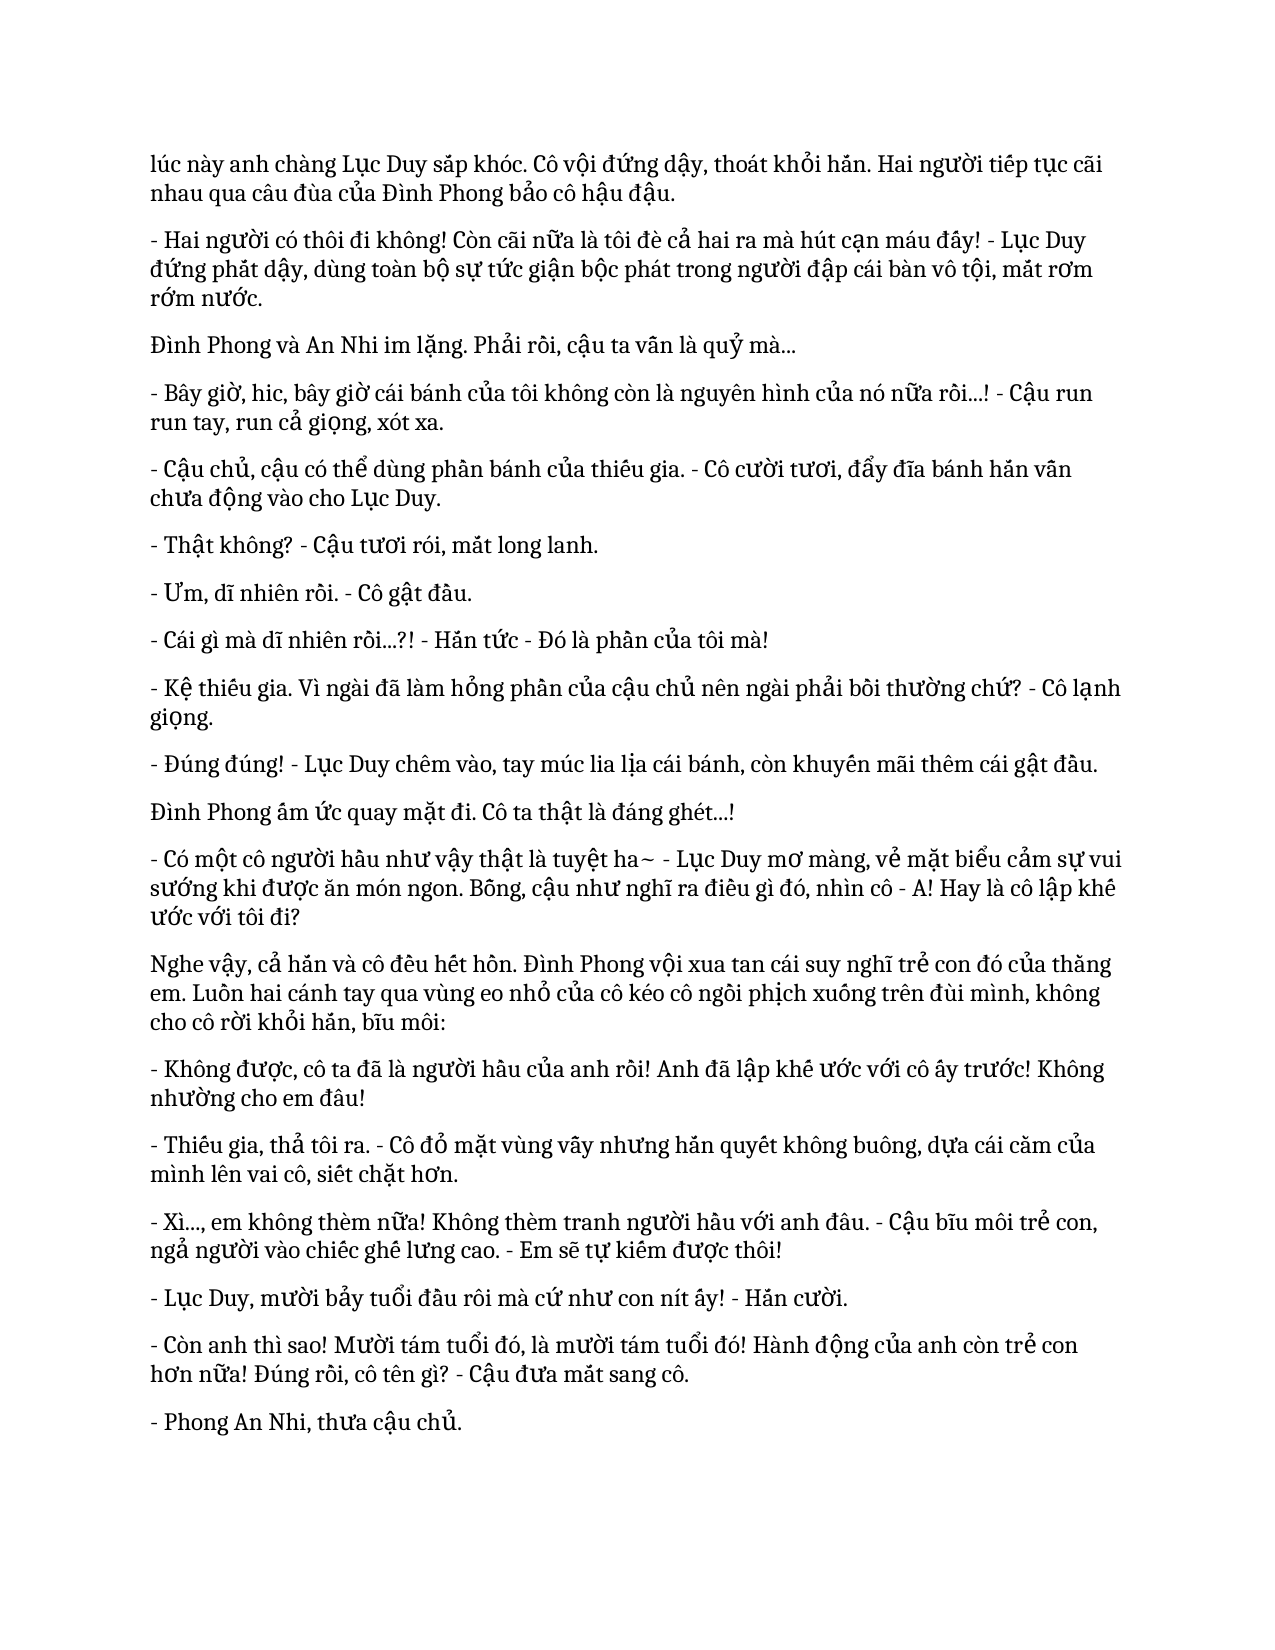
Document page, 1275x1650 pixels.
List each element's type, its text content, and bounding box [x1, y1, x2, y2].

text - Hai người có thôi đi không! Còn cãi nữa là tôi đè cả hai ra mà hút cạn máu đấy! - Lục Duy đứng phắt dậy, dùng toàn bộ sự tức giận bộc phát trong người đập cái bàn vô tội, mắt rơm rớm nước. [150, 226, 1125, 312]
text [150, 150, 1125, 207]
text - Không được, cô ta đã là người hầu của anh rồi! Anh đã lập khế ước với cô ấy trước! Không nhường cho em đâu! [150, 1055, 1125, 1112]
text - Lục Duy, mười bảy tuổi đầu rôi mà cứ như con nít ấy! - Hắn cười. [150, 1284, 1125, 1312]
text Nghe vậy, cả hắn và cô đều hết hồn. Đình Phong vội xua tan cái suy nghĩ trẻ con đó của thằng em. Luồn hai cánh tay qua vùng eo nhỏ của cô kéo cô ngồi phịch xuống trên đùi mình, không cho cô rời khỏi hắn, bĩu môi: [150, 950, 1125, 1036]
text - Thật không? - Cậu tươi rói, mắt long lanh. [150, 531, 1125, 560]
text - Ưm, dĩ nhiên rồi. - Cô gật đầu. [150, 579, 1125, 607]
text Đình Phong và An Nhi im lặng. Phải rồi, cậu ta vẫn là quỷ mà... [150, 331, 1125, 360]
text - Xì..., em không thèm nữa! Không thèm tranh người hầu với anh đâu. - Cậu bĩu môi trẻ con, ngả người vào chiếc ghế lưng cao. - Em sẽ tự kiếm được thôi! [150, 1207, 1125, 1265]
text - Cái gì mà dĩ nhiên rồi...?! - Hắn tức - Đó là phần của tôi mà! [150, 626, 1125, 655]
text - Còn anh thì sao! Mười tám tuổi đó, là mười tám tuổi đó! Hành động của anh còn trẻ con hơn nữa! Đúng rồi, cô tên gì? - Cậu đưa mắt sang cô. [150, 1331, 1125, 1389]
text - Kệ thiếu gia. Vì ngài đã làm hỏng phần của cậu chủ nên ngài phải bồi thường chứ? - Cô lạnh giọng. [150, 674, 1125, 731]
text - Bây giờ, hic, bây giờ cái bánh của tôi không còn là nguyên hình của nó nữa rồi...! - Cậu run run tay, run cả giọng, xót xa. [150, 379, 1125, 436]
text - Cậu chủ, cậu có thể dùng phần bánh của thiếu gia. - Cô cười tươi, đẩy đĩa bánh hắn vẫn chưa động vào cho Lục Duy. [150, 455, 1125, 512]
text - Thiếu gia, thả tôi ra. - Cô đỏ mặt vùng vẫy nhưng hắn quyết không buông, dựa cái cằm của mình lên vai cô, siết chặt hơn. [150, 1131, 1125, 1189]
text - Đúng đúng! - Lục Duy chêm vào, tay múc lia lịa cái bánh, còn khuyến mãi thêm cái gật đầu. [150, 750, 1125, 779]
text - Có một cô người hầu như vậy thật là tuyệt ha~ - Lục Duy mơ màng, vẻ mặt biểu cảm sự vui sướng khi được ăn món ngon. Bỗng, cậu như nghĩ ra điều gì đó, nhìn cô - A! Hay là cô lập khế ước với tôi đi? [150, 845, 1125, 931]
text - Phong An Nhi, thưa cậu chủ. [150, 1407, 1125, 1436]
text Đình Phong ấm ức quay mặt đi. Cô ta thật là đáng ghét...! [150, 797, 1125, 826]
